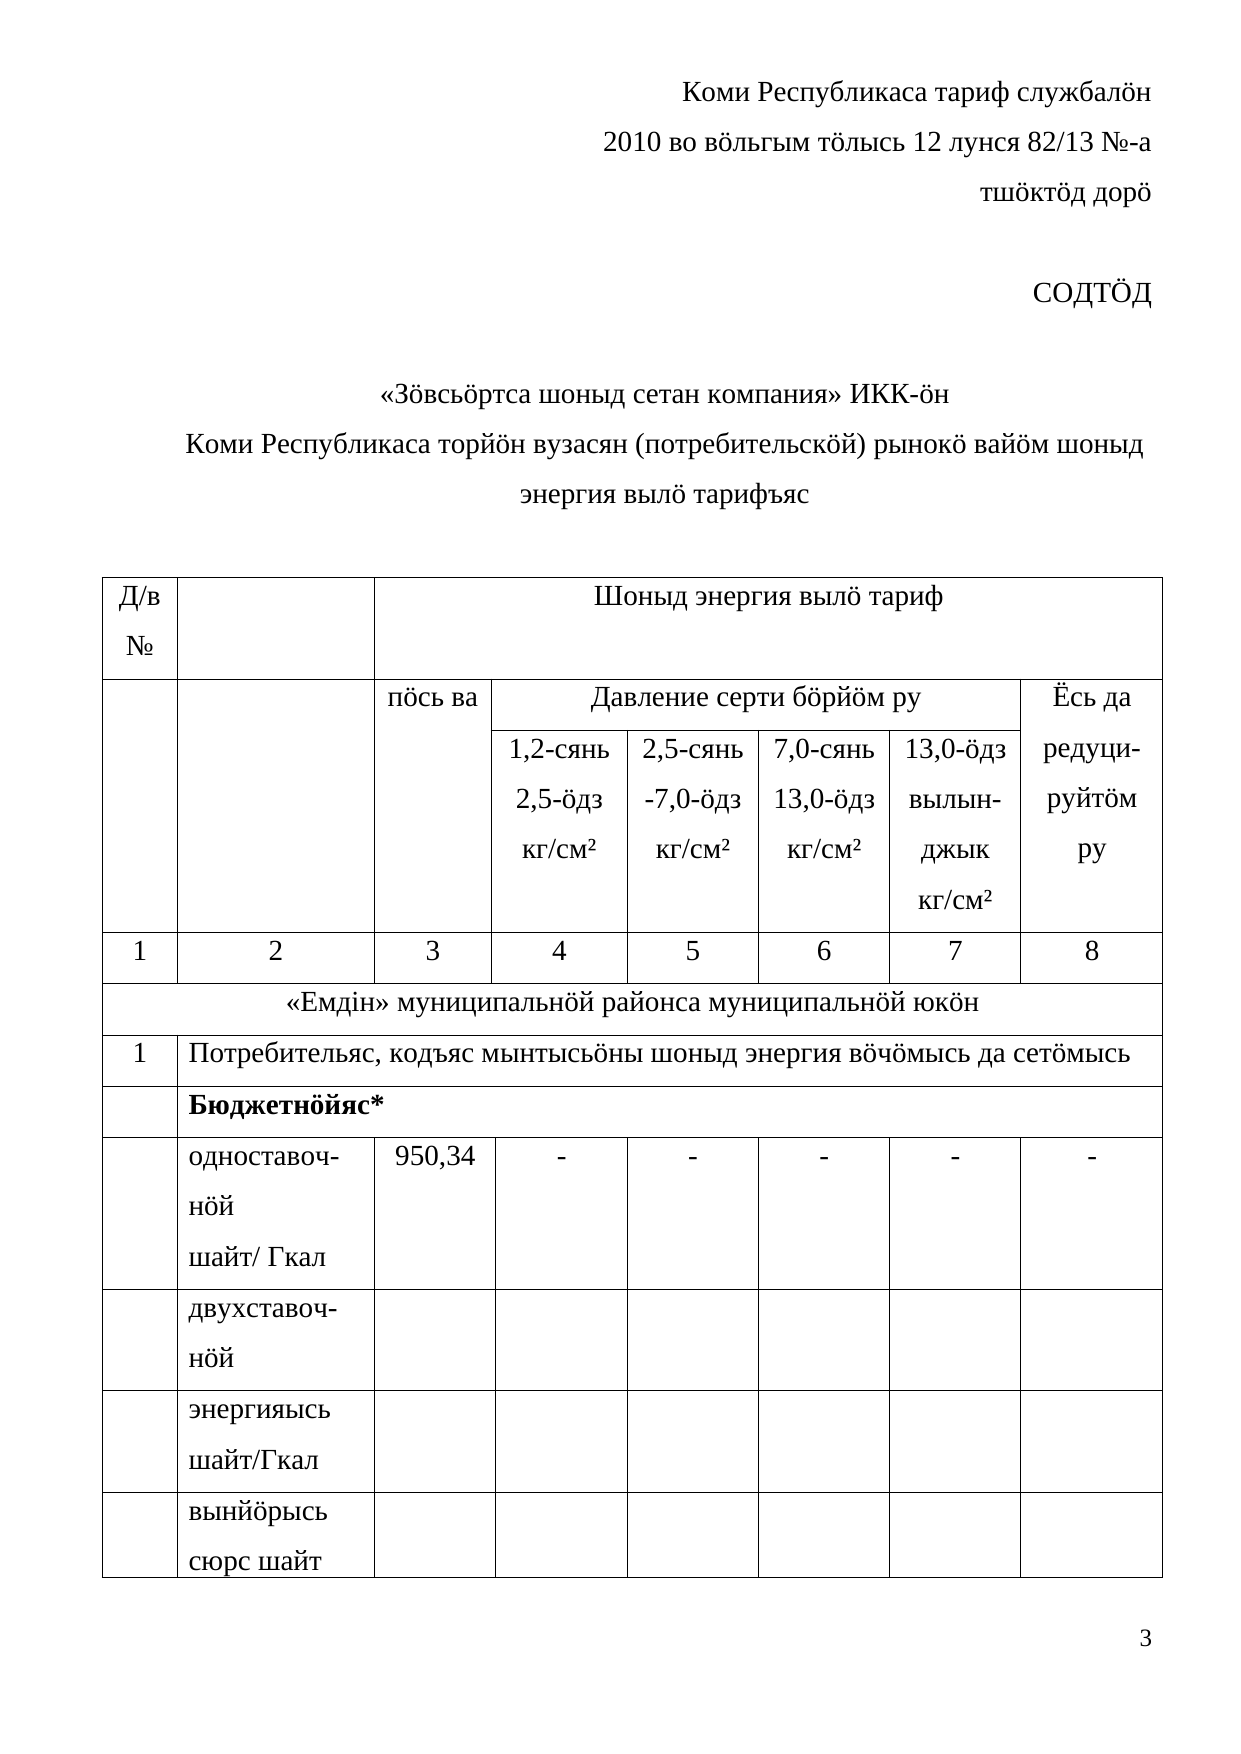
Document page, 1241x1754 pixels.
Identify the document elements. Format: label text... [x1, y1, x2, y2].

table_cell [178, 730, 374, 932]
table_cell [890, 1290, 1020, 1390]
table_cell «Емдiн» муниципальнöй районса муниципальнöй юкöн [103, 984, 1162, 1034]
table_header Шоныд энергия вылö тариф [375, 578, 1162, 678]
table_cell [178, 680, 374, 730]
table_cell 5 [628, 933, 758, 983]
table_cell [103, 1138, 177, 1289]
table_cell 1 [103, 1036, 177, 1086]
table_header [178, 578, 374, 678]
table_cell пöсь ва [375, 680, 491, 932]
table_cell [1021, 1493, 1162, 1577]
table_cell [890, 1391, 1020, 1492]
table_cell [103, 1087, 177, 1137]
table_cell 7 [890, 933, 1020, 983]
table_cell - [1021, 1138, 1162, 1289]
table_cell Бюджетнöйяс* [178, 1087, 1162, 1137]
table_cell - [759, 1138, 889, 1289]
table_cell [178, 1493, 374, 1577]
table_cell [496, 1493, 627, 1577]
table_cell [375, 1290, 495, 1390]
table_cell Давление серти бöрйöм ру [492, 680, 1020, 730]
table_cell двухставоч-нöй [178, 1290, 374, 1390]
table_cell 1 [103, 933, 177, 983]
table_cell [496, 1391, 627, 1492]
table_cell [103, 1493, 177, 1577]
table_cell [375, 1391, 495, 1492]
table_cell 3 [375, 933, 491, 983]
table_cell одноставоч-нöй шайт/ Гкал [178, 1138, 374, 1289]
table_cell [1021, 1290, 1162, 1390]
table_cell [375, 1493, 495, 1577]
table_cell [759, 1493, 889, 1577]
table_cell [103, 1391, 177, 1492]
table_cell 7,0-сянь 13,0-öдз кг/см² [759, 731, 889, 932]
table_cell [103, 680, 177, 730]
table_cell [1021, 1391, 1162, 1492]
table_cell [628, 1290, 758, 1390]
text Коми Республикаса торйöн вузасян (потребительскöй) рынокö вайöм шоныд энергия вылö тарифъяс [177, 426, 1152, 510]
table_header Д/в № [103, 578, 177, 678]
table_cell 6 [759, 933, 889, 983]
text «Зöвсьöртса шоныд сетан компания» ИКК-öн [177, 376, 1152, 409]
table_cell [496, 1290, 627, 1390]
table_cell 8 [1021, 933, 1162, 983]
table_cell 4 [492, 933, 627, 983]
table_cell - [496, 1138, 627, 1289]
table_cell 950,34 [375, 1138, 495, 1289]
table_cell 2 [178, 933, 374, 983]
text Коми Республикаса тариф службалöн [177, 74, 1152, 107]
table_cell [759, 1391, 889, 1492]
text 2010 во вöльгым тöлысь 12 лунся 82/13 №-а [177, 124, 1152, 158]
table_cell - [628, 1138, 758, 1289]
table_cell 1,2-сянь 2,5-öдз кг/см² [492, 731, 627, 932]
table_cell - [890, 1138, 1020, 1289]
table_cell [103, 1290, 177, 1390]
table_cell 2,5-сянь -7,0-öдз кг/см² [628, 731, 758, 932]
table_cell [103, 730, 177, 932]
text тшöктöд дорö [177, 174, 1152, 208]
table_cell энергияысь шайт/Гкал [178, 1391, 374, 1492]
table_cell [628, 1493, 758, 1577]
table_cell Ёсь да редуци-руйтöм ру [1021, 680, 1162, 932]
table_cell [759, 1290, 889, 1390]
text СОДТÖД [177, 275, 1152, 309]
table_cell [628, 1391, 758, 1492]
table_cell Потребительяс, кодъяс мынтысьöны шоныд энергия вöчöмысь да сетöмысь [178, 1036, 1162, 1086]
table_cell [890, 1493, 1020, 1577]
table_cell 13,0-öдз вылын-джык кг/см² [890, 731, 1020, 932]
